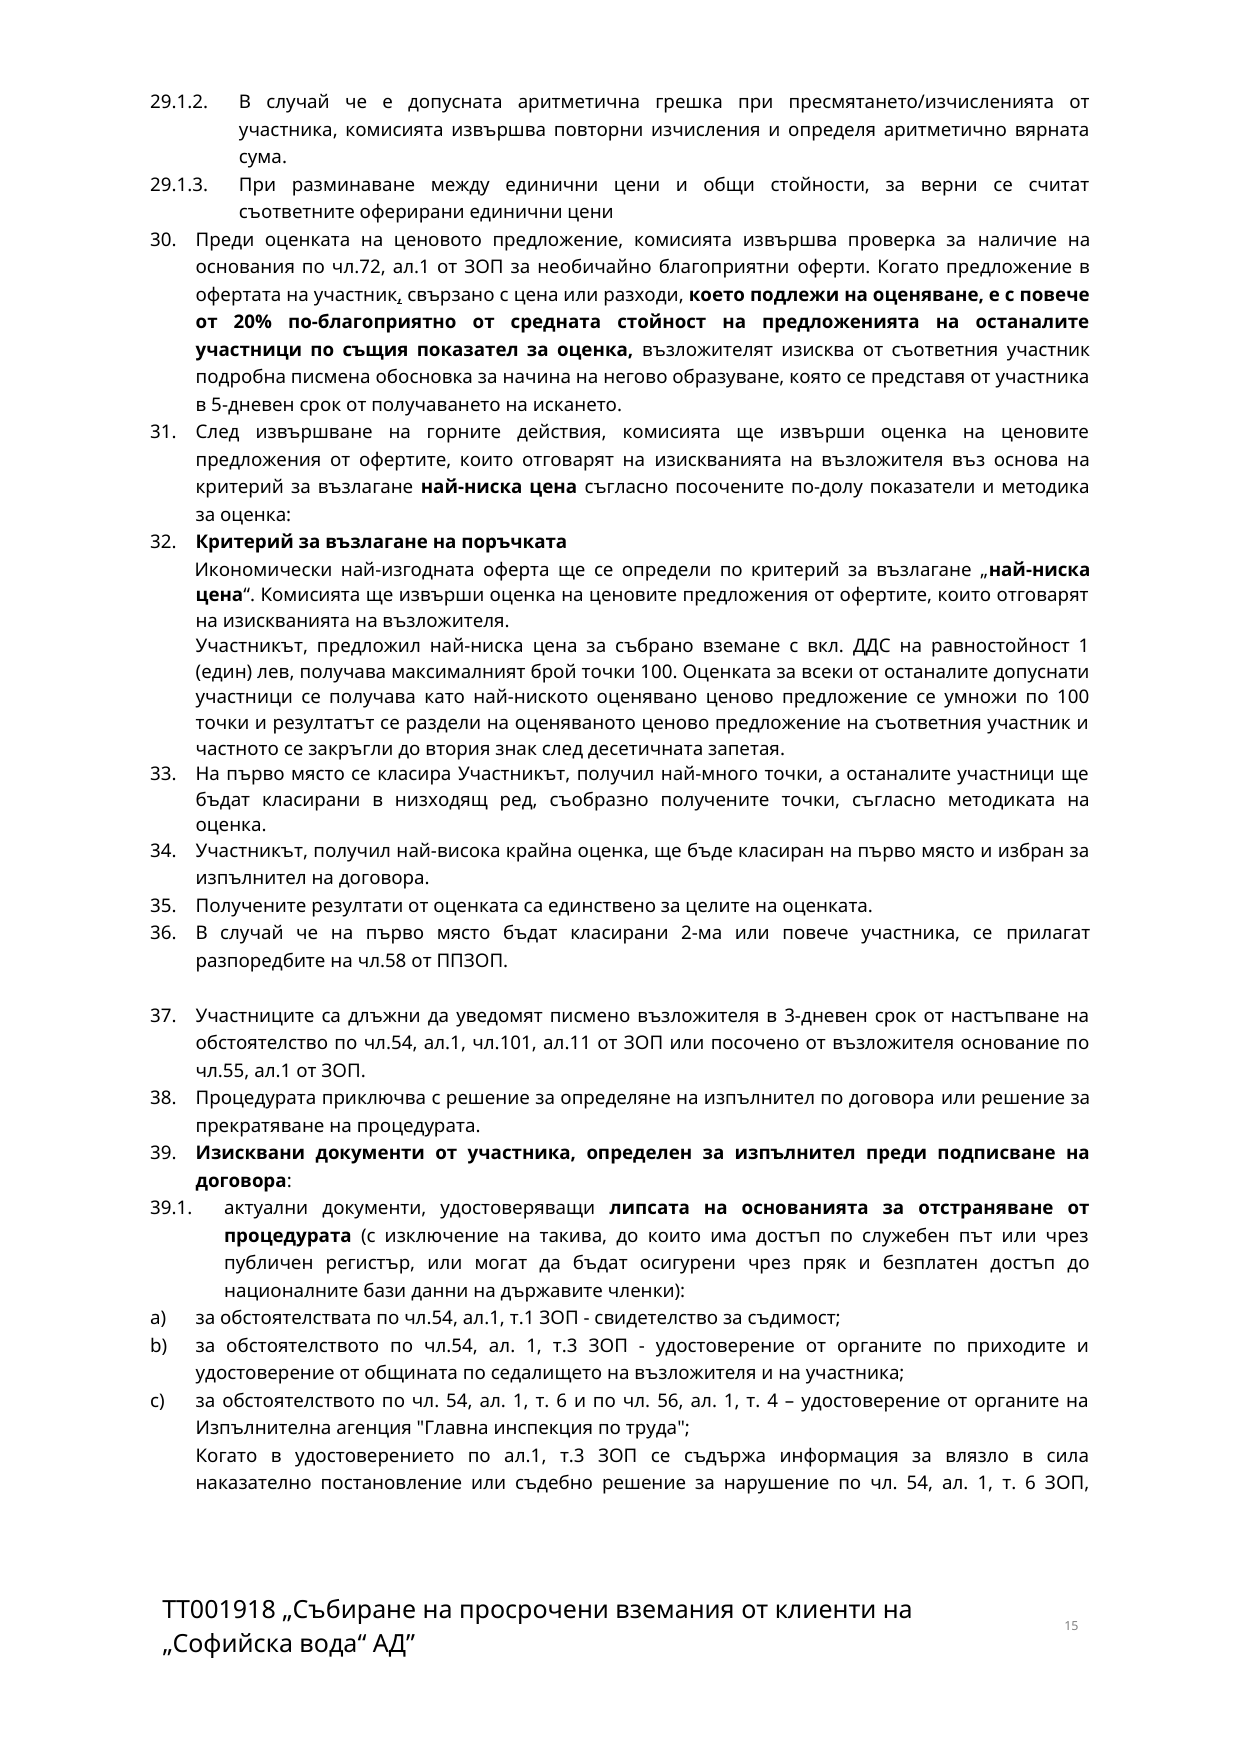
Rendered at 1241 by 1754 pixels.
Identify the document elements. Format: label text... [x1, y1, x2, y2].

list Получените резултати от оценката са единствено за целите на оценката. [150, 892, 1090, 917]
list за обстоятелството по чл.54, ал. 1, т.3 ЗОП - удостоверение от органите по приходите и удостоверение от общината по седалището на възложителя и на участника; [150, 1332, 1090, 1385]
list В случай че е допусната аритметична грешка при пресмятането/изчисленията от участника, комисията извършва повторни изчисления и определя аритметично вярната сума. [150, 89, 1090, 169]
list за обстоятелството по чл. 54, ал. 1, т. 6 и по чл. 56, ал. 1, т. 4 – удостоверение от органите на Изпълнителна агенция "Главна инспекция по труда"; [150, 1387, 1090, 1440]
list Преди оценката на ценовото предложение, комисията извършва проверка за наличие на основания по чл.72, ал.1 от ЗОП за необичайно благоприятни оферти. Когато предложение в офертата на участник, свързано с цена или разходи, което подлежи на оценяване, е с повече от 20% по-благоприятно от средната стойност на предложенията на останалите участници по същия показател за оценка, възложителят изисква от съответния участник подробна писмена обосновка за начина на негово образуване, която се представя от участника в 5-дневен срок от получаването на искането. [150, 226, 1090, 417]
list Изисквани документи от участника, определен за изпълнител преди подписване на договора: [150, 1139, 1090, 1192]
list Критерий за възлагане на поръчката [150, 529, 1090, 554]
list След извършване на горните действия, комисията ще извърши оценка на ценовите предложения от офертите, които отговарят на изискванията на възложителя въз основа на критерий за възлагане най-ниска цена съгласно посочените по-долу показатели и методика за оценка: [150, 419, 1090, 527]
list Процедурата приключва с решение за определяне на изпълнител по договора или решение за прекратяване на процедурата. [150, 1084, 1090, 1137]
list Участниците са длъжни да уведомят писмено възложителя в 3-дневен срок от настъпване на обстоятелство по чл.54, ал.1, чл.101, ал.11 от ЗОП или посочено от възложителя основание по чл.55, ал.1 от ЗОП. [150, 1002, 1090, 1082]
list Участникът, предложил най-ниска цена за събрано вземане с вкл. ДДС на равностойност 1 (един) лев, получава максималният брой точки 100. Оценката за всеки от останалите допуснати участници се получава като най-ниското оценявано ценово предложение се умножи по 100 точки и резултатът се раздели на оценяваното ценово предложение на съответния участник и частното се закръгли до втория знак след десетичната запетая. [195, 633, 1090, 760]
list Участникът, получил най-висока крайна оценка, ще бъде класиран на първо място и избран за изпълнител на договора. [150, 837, 1090, 890]
list В случай че на първо място бъдат класирани 2-ма или повече участника, се прилагат разпоредбите на чл.58 от ППЗОП. [150, 919, 1090, 972]
list Икономически най-изгодната оферта ще се определи по критерий за възлагане „най-ниска цена“. Комисията ще извърши оценка на ценовите предложения от офертите, които отговарят на изискванията на възложителя. [194, 556, 1090, 633]
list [195, 1442, 1090, 1495]
list На първо място се класира Участникът, получил най-много точки, а останалите участници ще бъдат класирани в низходящ ред, съобразно получените точки, съгласно методиката на оценка. [150, 760, 1090, 837]
list При разминаване между единични цени и общи стойности, за верни се считат съответните оферирани единични цени [150, 171, 1090, 224]
list актуални документи, удостоверяващи липсата на основанията за отстраняване от процедурата (с изключение на такива, до които има достъп по служебен път или чрез публичен регистър, или могат да бъдат осигурени чрез пряк и безплатен достъп до националните бази данни на държавите членки): [150, 1194, 1090, 1302]
list за обстоятелствата по чл.54, ал.1, т.1 ЗОП - свидетелство за съдимост; [150, 1304, 1090, 1330]
